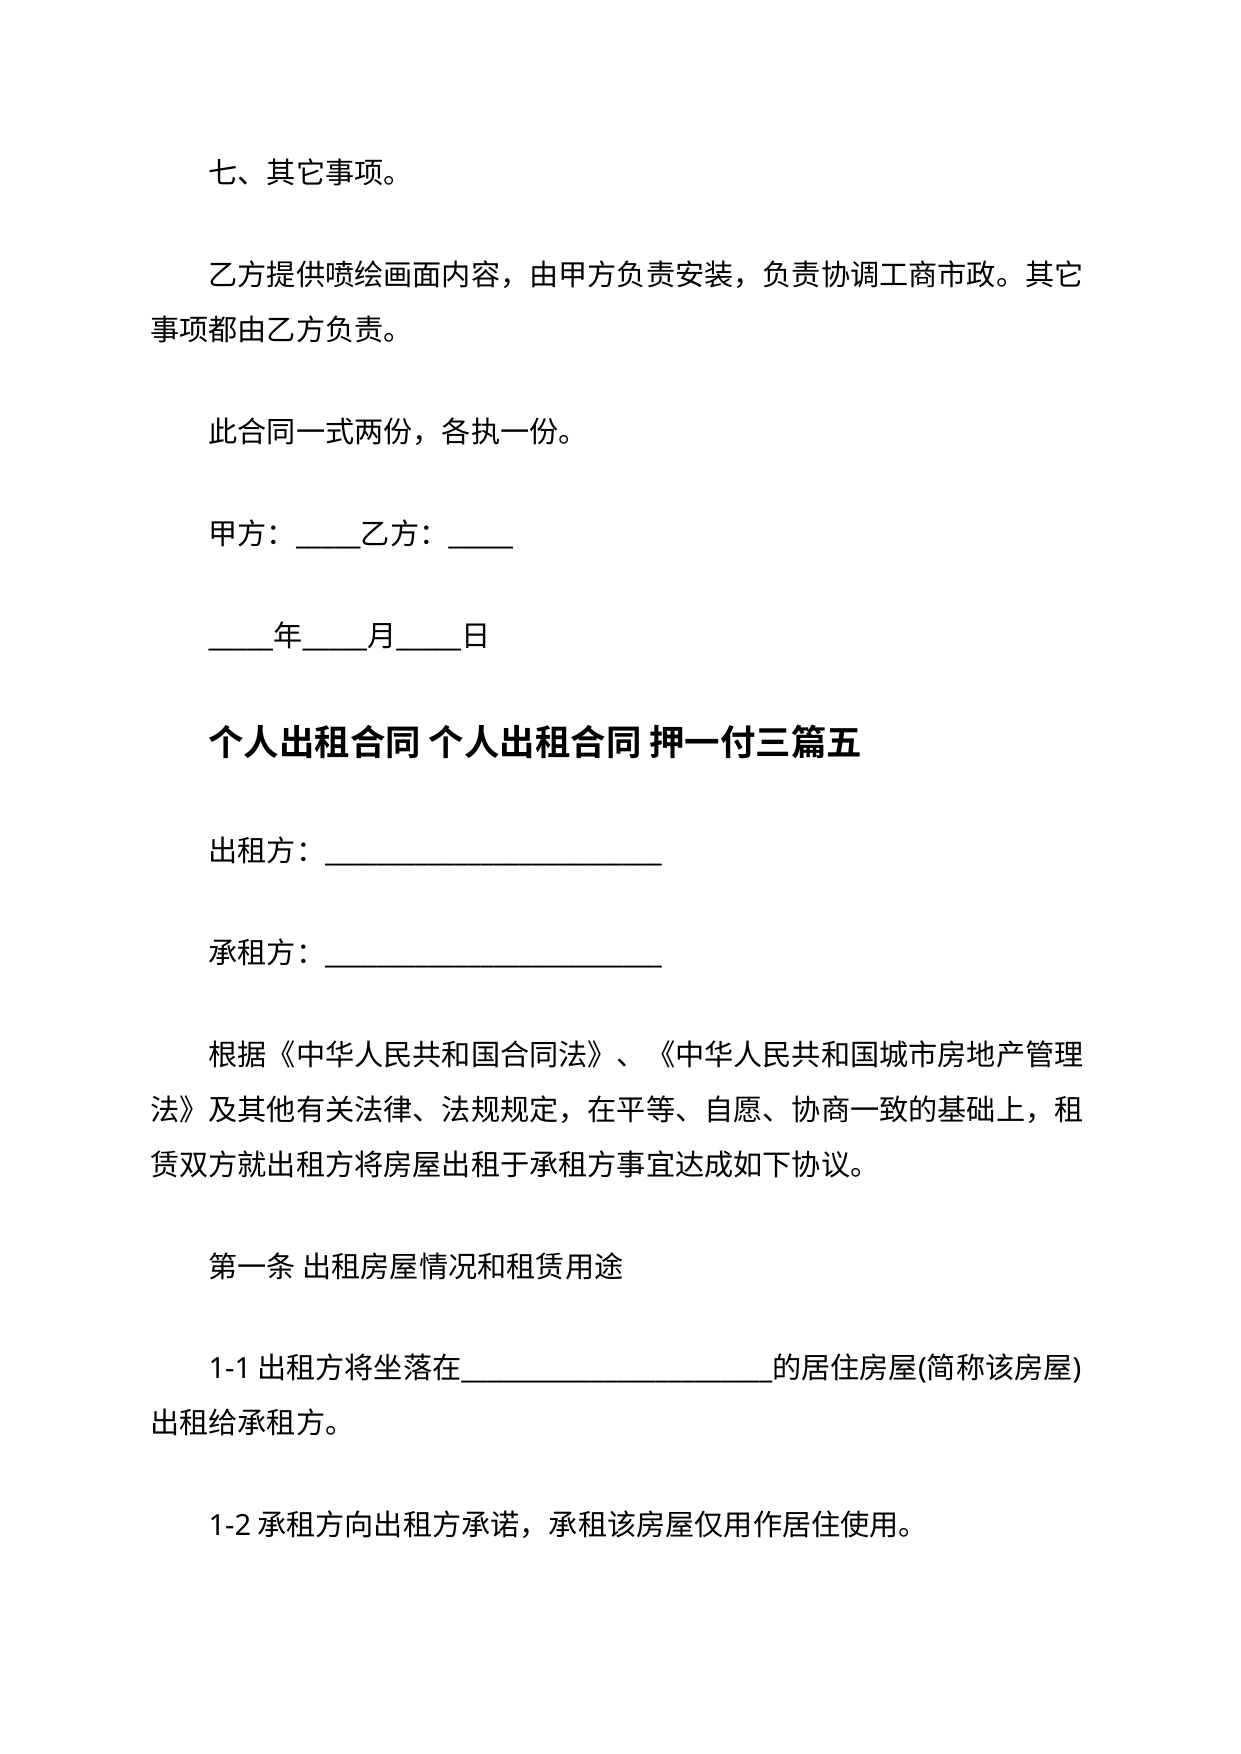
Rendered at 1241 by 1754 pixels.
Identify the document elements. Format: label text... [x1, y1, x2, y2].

text 七、其它事项。 [150, 150, 1090, 192]
text 乙方提供喷绘画面内容，由甲方负责安装，负责协调工商市政。其它事项都由乙方负责。 [150, 252, 1090, 349]
text 第一条 出租房屋情况和租赁用途 [150, 1243, 1090, 1285]
text 此合同一式两份，各执一份。 [150, 408, 1090, 451]
text 根据《中华人民共和国合同法》、《中华人民共和国城市房地产管理法》及其他有关法律、法规规定，在平等、自愿、协商一致的基础上，租赁双方就出租方将房屋出租于承租方事宜达成如下协议。 [150, 1032, 1090, 1184]
text 出租方：__________________________ [150, 828, 1090, 870]
text 承租方：__________________________ [150, 929, 1090, 972]
text 甲方：_____乙方：_____ [150, 510, 1090, 553]
text 个人出租合同 个人出租合同 押一付三篇五 [150, 714, 1090, 765]
text _____年_____月_____日 [150, 612, 1090, 654]
text 1-1出租方将坐落在________________________的居住房屋(简称该房屋)出租给承租方。 [150, 1345, 1090, 1442]
text 1-2承租方向出租方承诺，承租该房屋仅用作居住使用。 [150, 1502, 1090, 1544]
